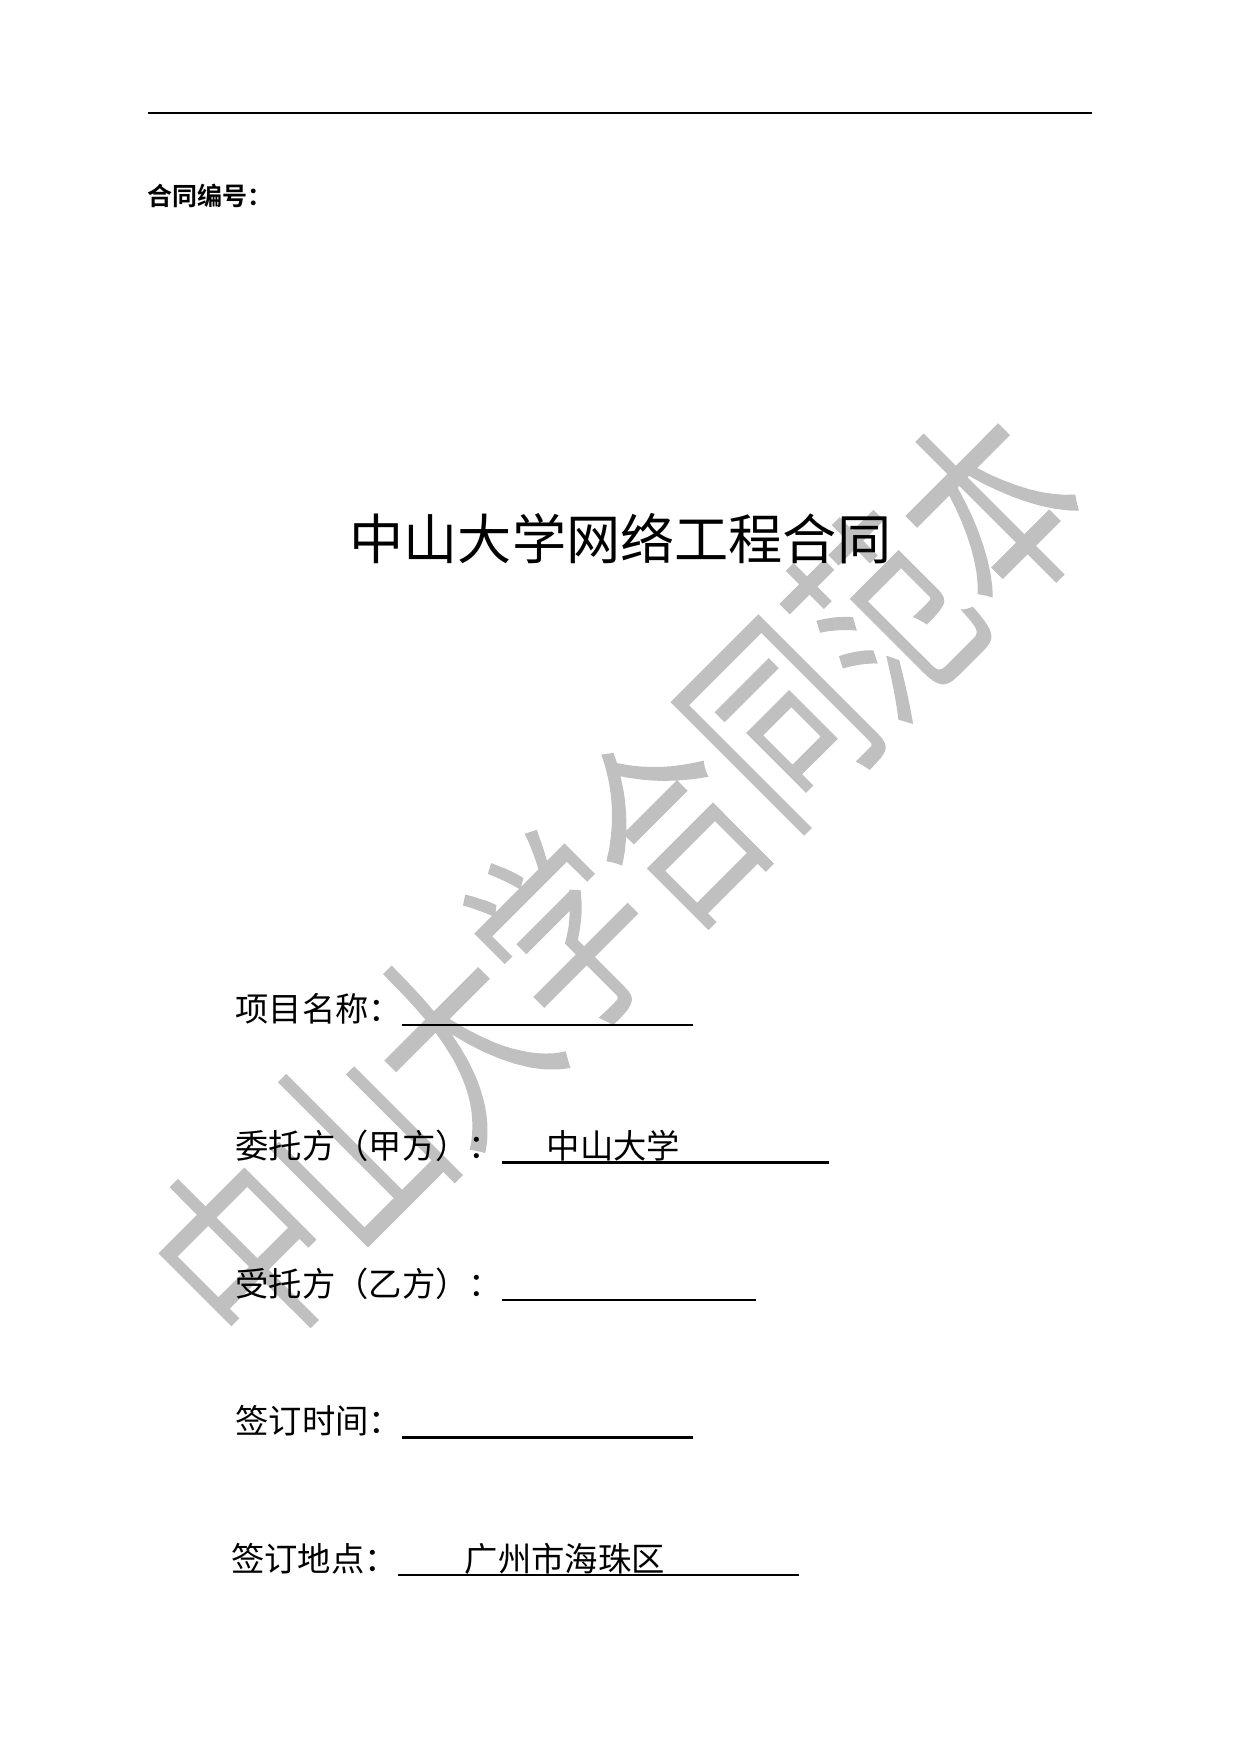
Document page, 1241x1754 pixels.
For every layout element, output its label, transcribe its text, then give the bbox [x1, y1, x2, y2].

text 受托方（乙方）： [148, 1249, 1092, 1314]
text 签订时间： [148, 1387, 1092, 1452]
text 签订地点： [148, 1524, 1092, 1589]
text 中山大学网络工程合同 [148, 487, 1092, 584]
text 委托方（甲方）： [152, 1112, 1092, 1177]
text 合同编号： [148, 162, 1092, 227]
text 项目名称： [152, 974, 1092, 1039]
